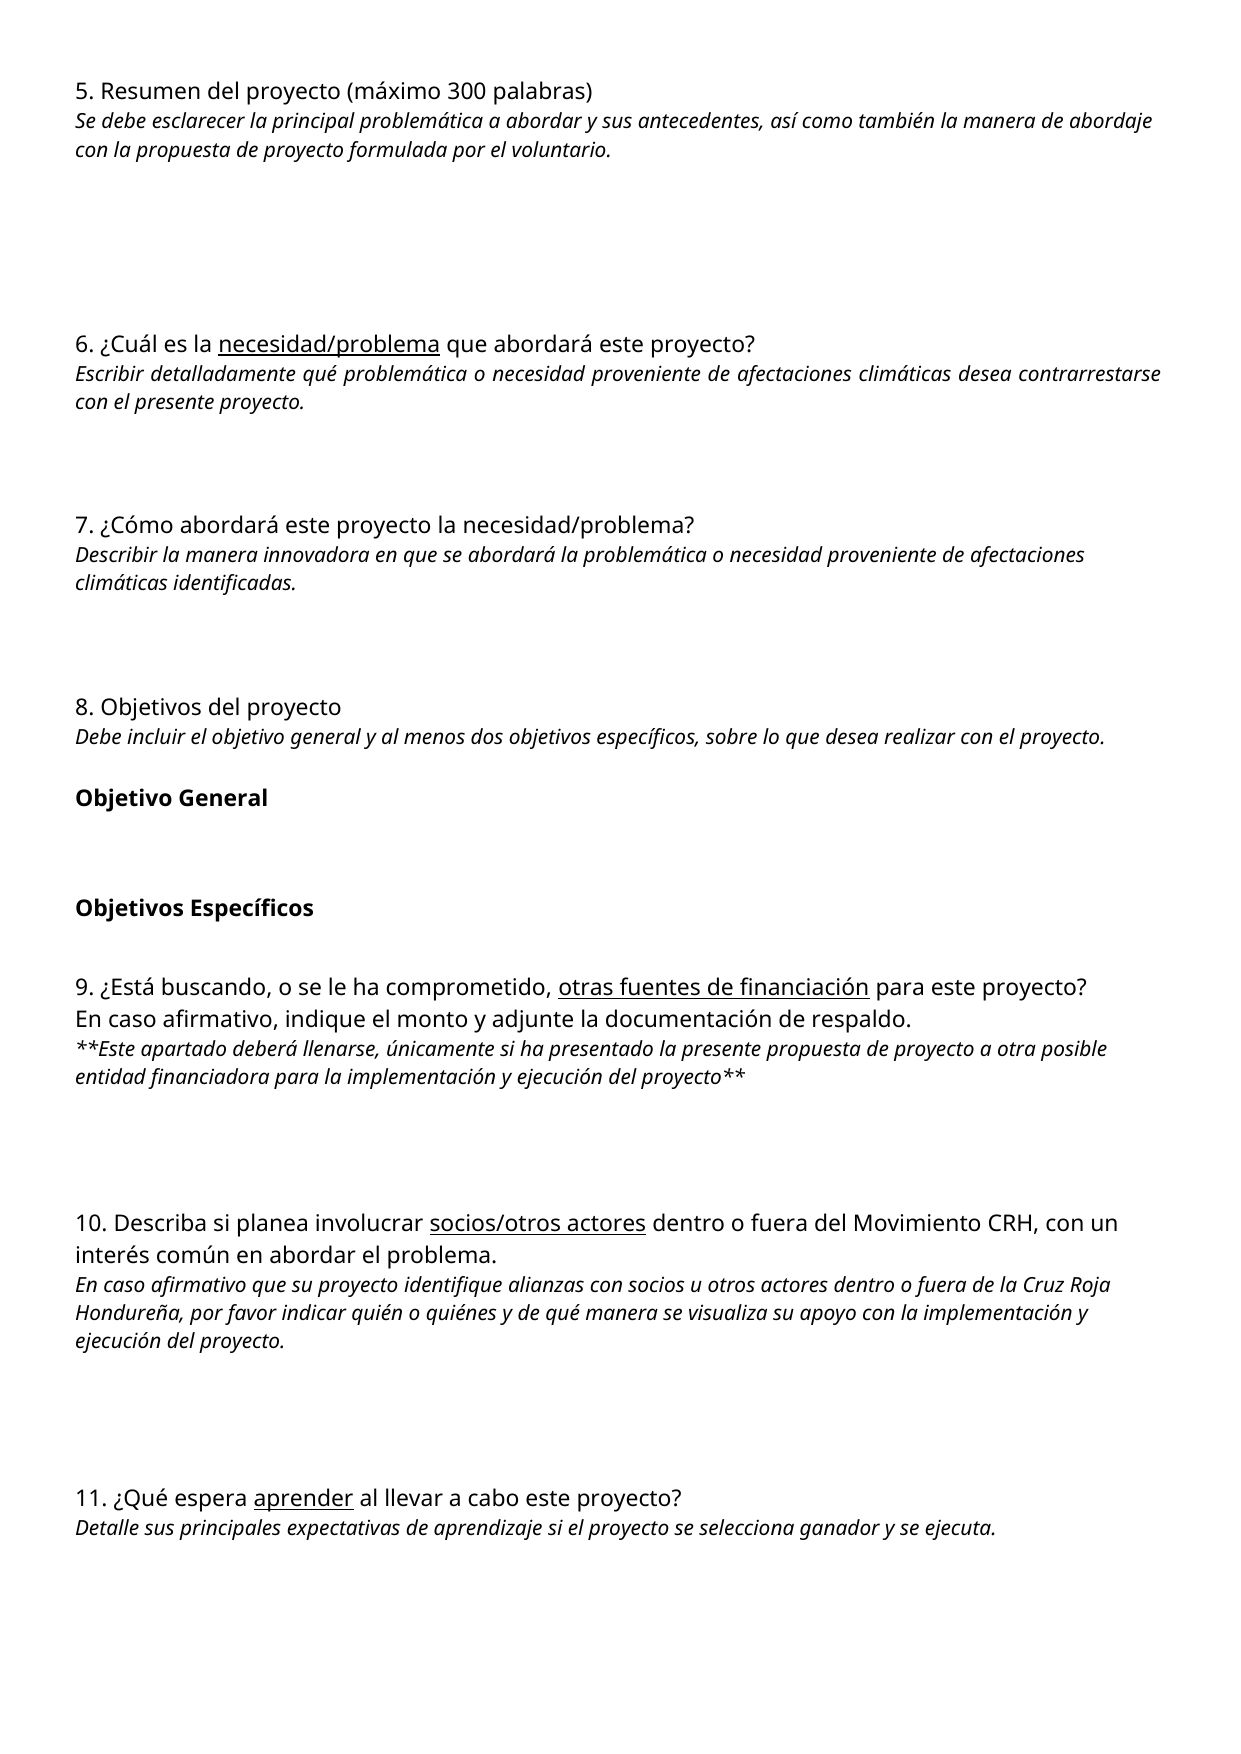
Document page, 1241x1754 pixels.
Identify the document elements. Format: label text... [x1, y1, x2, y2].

text Debe incluir el objetivo general y al menos dos objetivos específicos, sobre lo que desea realizar con el proyecto. [75, 722, 1165, 750]
text Escribir detalladamente qué problemática o necesidad proveniente de afectaciones climáticas desea contrarrestarse con el presente proyecto. [75, 359, 1165, 416]
text Describir la manera innovadora en que se abordará la problemática o necesidad proveniente de afectaciones climáticas identificadas. [75, 540, 1165, 597]
text 11. ¿Qué espera aprender al llevar a cabo este proyecto? Detalle sus principales expectativas de aprendizaje si el proyecto se selecciona ganador y se ejecuta. [75, 1482, 1165, 1542]
text 9. ¿Está buscando, o se le ha comprometido, otras fuentes de financiación para este proyecto? [75, 971, 1165, 1002]
text 10. Describa si planea involucrar socios/otros actores dentro o fuera del Movimiento CRH, con un interés común en abordar el problema. En caso afirmativo que su proyecto identifique alianzas con socios u otros actores dentro o fuera de la Cruz Roja Hondureña, por favor indicar quién o quiénes y de qué manera se visualiza su apoyo con la implementación y ejecución del proyecto. [75, 1207, 1165, 1355]
text Objetivo General [75, 782, 1165, 813]
text 5. Resumen del proyecto (máximo 300 palabras) Se debe esclarecer la principal problemática a abordar y sus antecedentes, así como también la manera de abordaje con la propuesta de proyecto formulada por el voluntario. [75, 75, 1165, 163]
text 8. Objetivos del proyecto [75, 691, 1165, 722]
text En caso afirmativo, indique el monto y adjunte la documentación de respaldo. **Este apartado deberá llenarse, únicamente si ha presentado la presente propuesta de proyecto a otra posible entidad financiadora para la implementación y ejecución del proyecto** [75, 1002, 1165, 1091]
text Objetivos Específicos [75, 892, 1165, 923]
text 7. ¿Cómo abordará este proyecto la necesidad/problema? [75, 509, 1165, 540]
text 6. ¿Cuál es la necesidad/problema que abordará este proyecto? [75, 328, 1165, 359]
